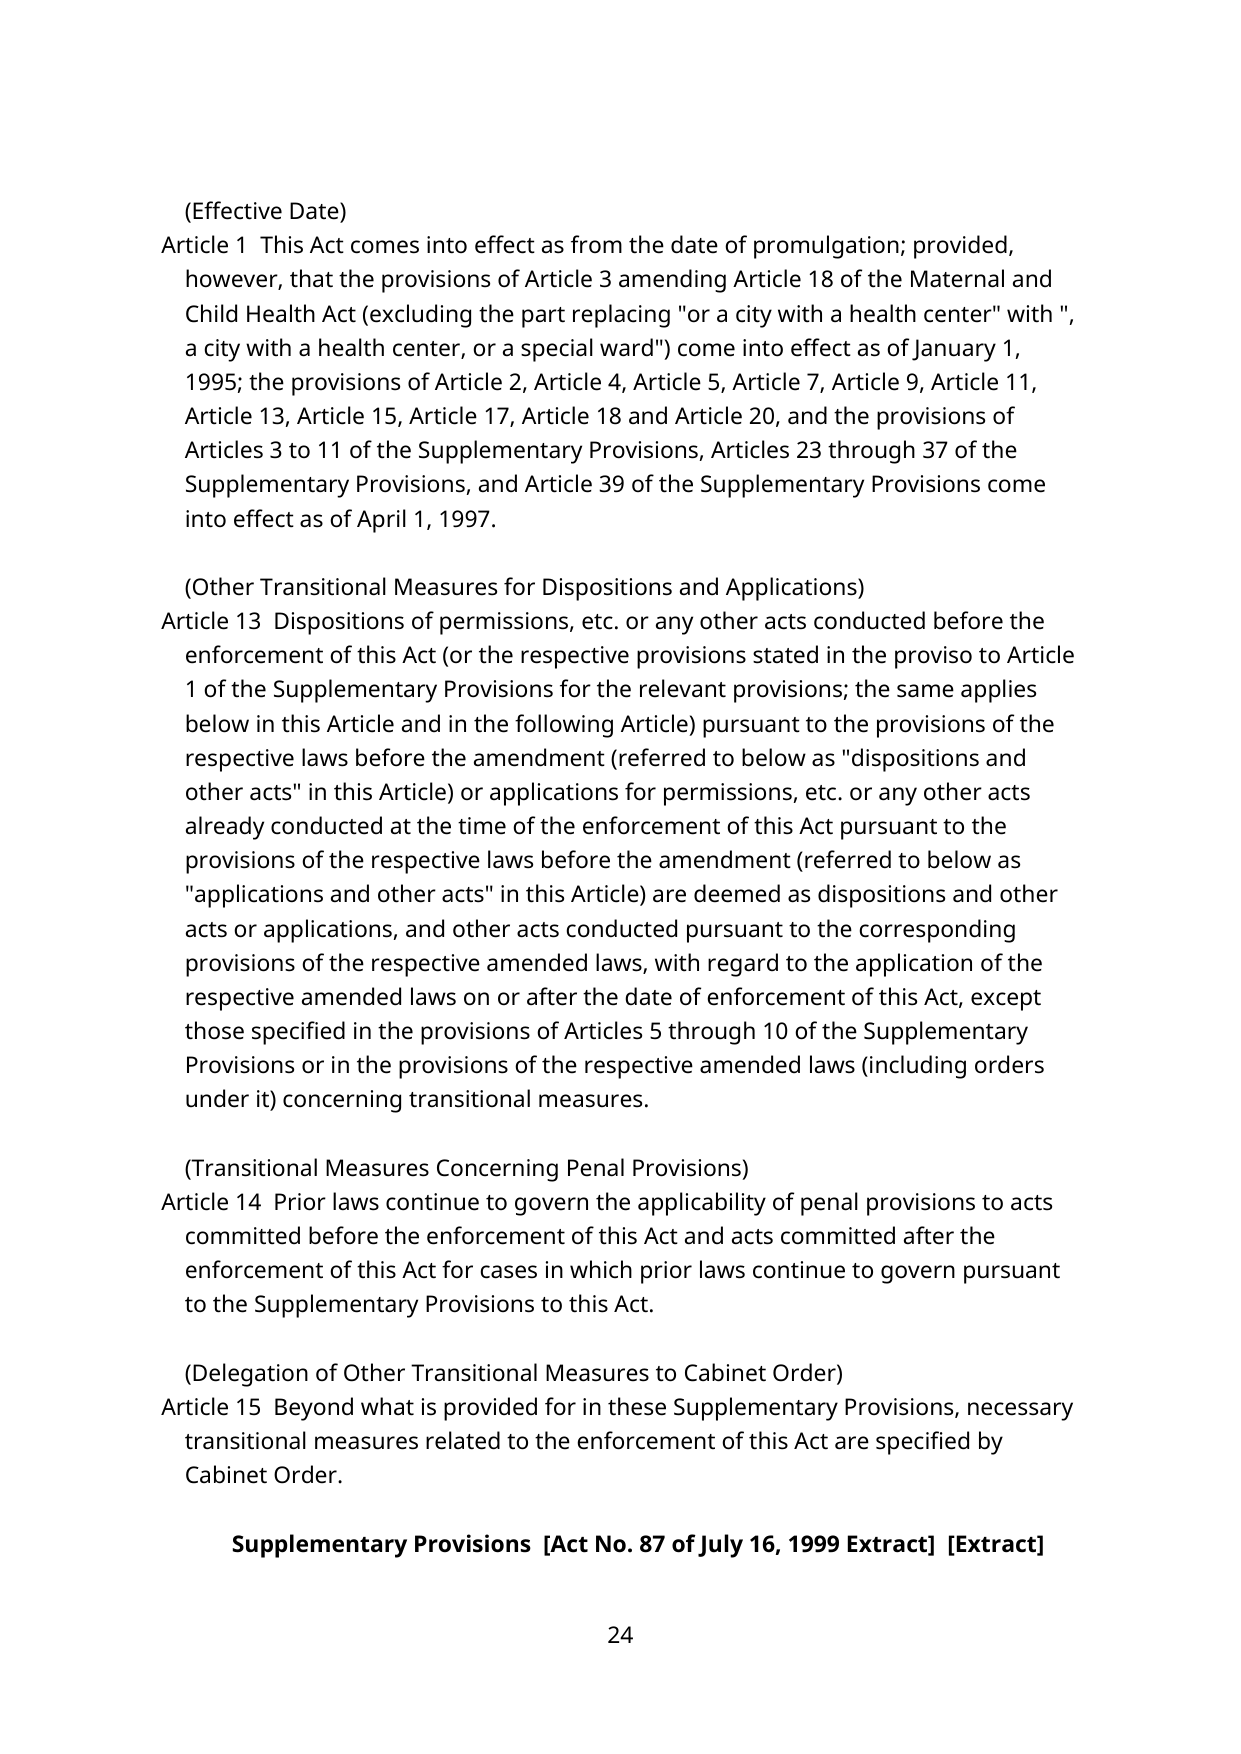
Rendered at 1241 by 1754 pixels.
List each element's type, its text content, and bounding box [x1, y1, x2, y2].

text Article 14 Prior laws continue to govern the applicability of penal provisions to acts committed before the enforcement of this Act and acts committed after the enforcement of this Act for cases in which prior laws continue to govern pursuant to the Supplementary Provisions to this Act. [161, 1184, 1079, 1321]
text (Transitional Measures Concerning Penal Provisions) [184, 1150, 1079, 1184]
text Article 13 Dispositions of permissions, etc. or any other acts conducted before the enforcement of this Act (or the respective provisions stated in the proviso to Article 1 of the Supplementary Provisions for the relevant provisions; the same applies below in this Article and in the following Article) pursuant to the provisions of the respective laws before the amendment (referred to below as "dispositions and other acts" in this Article) or applications for permissions, etc. or any other acts already conducted at the time of the enforcement of this Act pursuant to the provisions of the respective laws before the amendment (referred to below as "applications and other acts" in this Article) are deemed as dispositions and other acts or applications, and other acts conducted pursuant to the corresponding provisions of the respective amended laws, with regard to the application of the respective amended laws on or after the date of enforcement of this Act, except those specified in the provisions of Articles 5 through 10 of the Supplementary Provisions or in the provisions of the respective amended laws (including orders under it) concerning transitional measures. [161, 604, 1079, 1116]
text Article 15 Beyond what is provided for in these Supplementary Provisions, necessary transitional measures related to the enforcement of this Act are specified by Cabinet Order. [161, 1389, 1079, 1492]
text (Delegation of Other Transitional Measures to Cabinet Order) [184, 1355, 1079, 1389]
text (Effective Date) [184, 194, 1079, 228]
text (Other Transitional Measures for Dispositions and Applications) [184, 569, 1079, 604]
text Article 1 This Act comes into effect as from the date of promulgation; provided, however, that the provisions of Article 3 amending Article 18 of the Maternal and Child Health Act (excluding the part replacing "or a city with a health center" with ", a city with a health center, or a special ward") come into effect as of January 1, 1995; the provisions of Article 2, Article 4, Article 5, Article 7, Article 9, Article 11, Article 13, Article 15, Article 17, Article 18 and Article 20, and the provisions of Articles 3 to 11 of the Supplementary Provisions, Articles 23 through 37 of the Supplementary Provisions, and Article 39 of the Supplementary Provisions come into effect as of April 1, 1997. [161, 228, 1079, 535]
text Supplementary Provisions [Act No. 87 of July 16, 1999 Extract] [Extract] [230, 1526, 1079, 1560]
